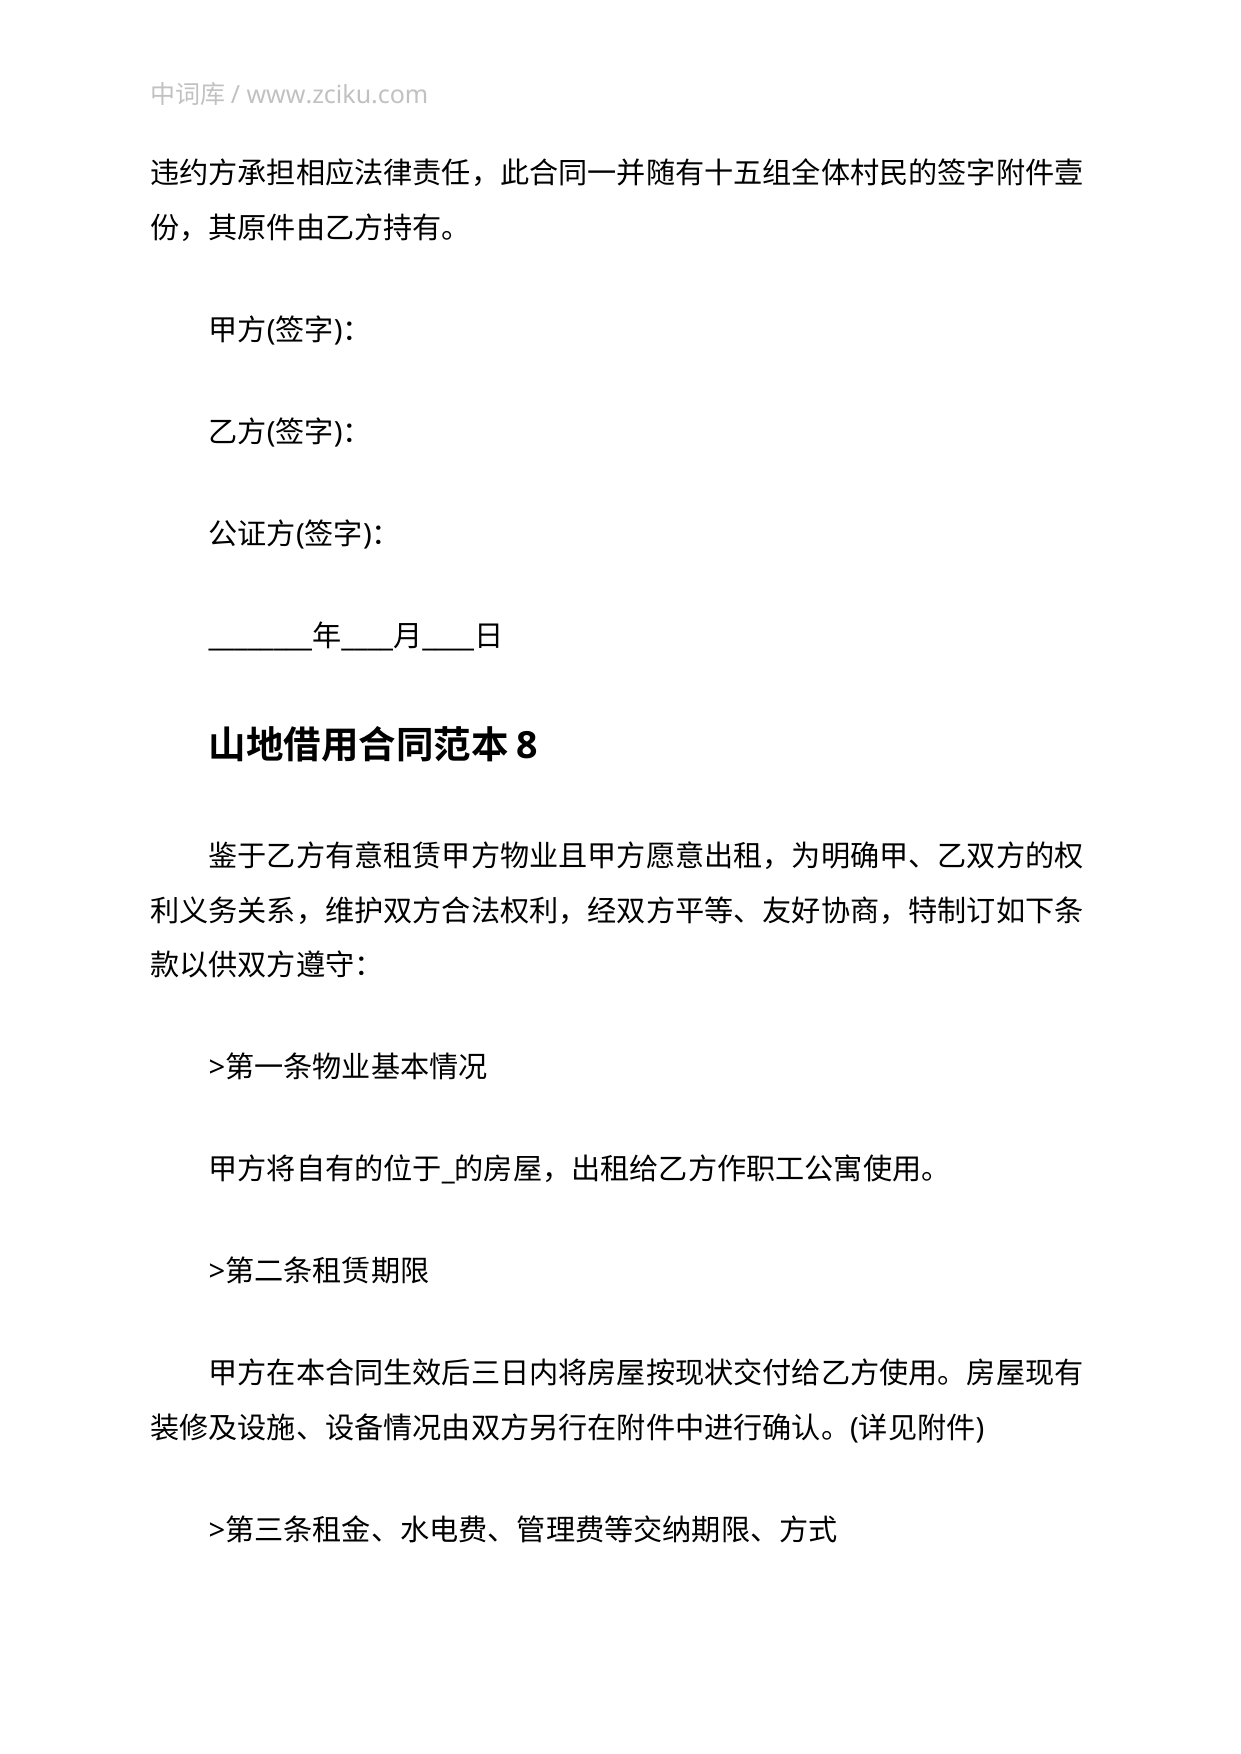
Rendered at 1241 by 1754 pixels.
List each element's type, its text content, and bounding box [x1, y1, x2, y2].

text 鉴于乙方有意租赁甲方物业且甲方愿意出租，为明确甲、乙双方的权利义务关系，维护双方合法权利，经双方平等、友好协商，特制订如下条款以供双方遵守： [150, 832, 1090, 984]
text 公证方(签字)： [150, 511, 1090, 553]
text >第三条租金、水电费、管理费等交纳期限、方式 [150, 1507, 1090, 1549]
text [150, 150, 1090, 247]
text 甲方在本合同生效后三日内将房屋按现状交付给乙方使用。房屋现有装修及设施、设备情况由双方另行在附件中进行确认。(详见附件) [150, 1350, 1090, 1447]
text 乙方(签字)： [150, 409, 1090, 451]
text ________年____月____日 [150, 613, 1090, 655]
text >第二条租赁期限 [150, 1248, 1090, 1290]
text >第一条物业基本情况 [150, 1044, 1090, 1086]
text 山地借用合同范本8 [150, 714, 1090, 769]
text 甲方将自有的位于_的房屋，出租给乙方作职工公寓使用。 [150, 1146, 1090, 1188]
text 甲方(签字)： [150, 307, 1090, 349]
